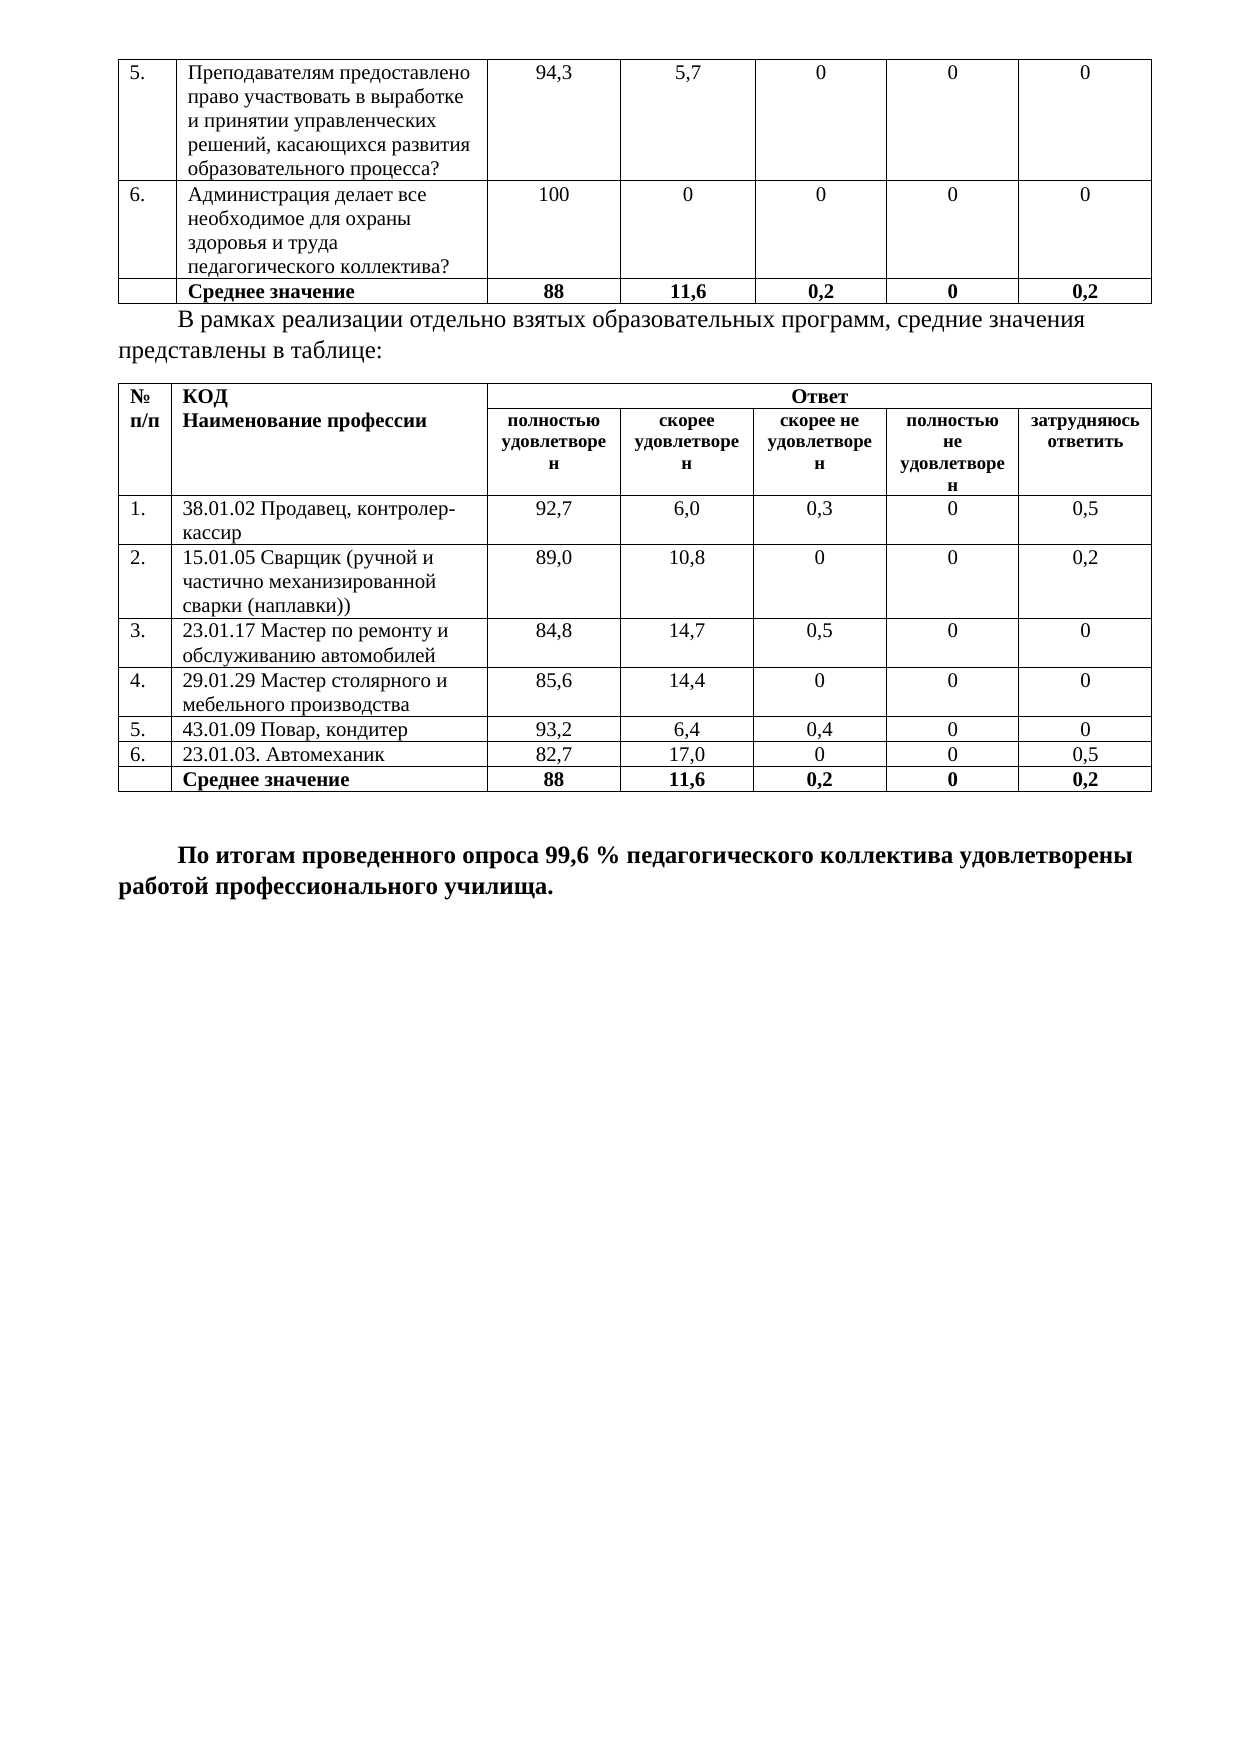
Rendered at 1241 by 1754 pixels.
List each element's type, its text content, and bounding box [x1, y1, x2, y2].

table_cell затрудняюсь ответить [1019, 409, 1151, 495]
table_header Ответ [488, 384, 1151, 408]
table_cell 6,4 [621, 717, 753, 741]
text В рамках реализации отдельно взятых образовательных программ, средние значения представлены в таблице: [118, 304, 1152, 364]
text По итогам проведенного опроса 99,6 % педагогического коллектива удовлетворены работой профессионального училища. [118, 840, 1152, 899]
table_cell 6. [119, 181, 176, 278]
table_cell 3. [119, 619, 171, 667]
table_cell 6,0 [621, 496, 753, 544]
table_cell 38.01.02 Продавец, контролер-кассир [172, 496, 487, 544]
table_cell 0 [887, 668, 1018, 716]
table_cell 0 [754, 742, 886, 766]
table_cell 0 [756, 60, 886, 180]
table_cell скорее удовлетворен [621, 409, 753, 495]
table_cell 88 [488, 279, 620, 303]
table_cell 89,0 [488, 545, 620, 617]
table_cell 0,2 [756, 279, 886, 303]
table_header КОД Наименование профессии [172, 384, 487, 495]
table_cell 0 [1019, 619, 1151, 667]
table_cell полностью удовлетворен [488, 409, 620, 495]
table_cell 0 [1019, 668, 1151, 716]
table_cell 0 [887, 279, 1018, 303]
table_cell 11,6 [621, 279, 755, 303]
table_cell 43.01.09 Повар, кондитер [172, 717, 487, 741]
table_cell 0 [887, 717, 1018, 741]
table_cell 0,4 [754, 717, 886, 741]
table_cell 0 [1019, 717, 1151, 741]
table_cell 0 [887, 767, 1018, 791]
table_cell 93,2 [488, 717, 620, 741]
table_cell 0,3 [754, 496, 886, 544]
table_cell 0 [887, 496, 1018, 544]
table_cell 94,3 [488, 60, 620, 180]
table_cell 23.01.17 Мастер по ремонту и обслуживанию автомобилей [172, 619, 487, 667]
table_cell 0,2 [1019, 279, 1151, 303]
table_cell 0,5 [754, 619, 886, 667]
table_cell 2. [119, 545, 171, 617]
table_cell Преподавателям предоставлено право участвовать в выработке и принятии управленческих решений, касающихся развития образовательного процесса? [177, 60, 487, 180]
table_cell 15.01.05 Сварщик (ручной и частично механизированной сварки (наплавки)) [172, 545, 487, 617]
table_cell 0,2 [1019, 767, 1151, 791]
table_cell 0 [887, 60, 1018, 180]
table_cell 0 [1019, 60, 1151, 180]
table_cell 0 [887, 181, 1018, 278]
table_cell 0 [756, 181, 886, 278]
table_cell 6. [119, 742, 171, 766]
table_cell 0,2 [754, 767, 886, 791]
table_cell Администрация делает все необходимое для охраны здоровья и труда педагогического коллектива? [177, 181, 487, 278]
table_cell 14,7 [621, 619, 753, 667]
table_cell 0,5 [1019, 742, 1151, 766]
table_cell 82,7 [488, 742, 620, 766]
table_cell 10,8 [621, 545, 753, 617]
table_cell 0 [887, 545, 1018, 617]
table_cell 84,8 [488, 619, 620, 667]
table_cell [119, 767, 171, 791]
table_cell [119, 279, 176, 303]
table_cell 0 [887, 619, 1018, 667]
table_cell Среднее значение [172, 767, 487, 791]
table_cell 0,5 [1019, 496, 1151, 544]
table_cell 17,0 [621, 742, 753, 766]
table_cell 14,4 [621, 668, 753, 716]
table_cell 0 [621, 181, 755, 278]
table_cell 1. [119, 496, 171, 544]
table_cell 5. [119, 717, 171, 741]
table_cell полностью не удовлетворен [887, 409, 1018, 495]
table_cell 4. [119, 668, 171, 716]
table_cell 0,2 [1019, 545, 1151, 617]
table_cell 0 [754, 545, 886, 617]
table_cell скорее не удовлетворен [754, 409, 886, 495]
table_cell 88 [488, 767, 620, 791]
table_cell 5,7 [621, 60, 755, 180]
table_cell 29.01.29 Мастер столярного и мебельного производства [172, 668, 487, 716]
table_cell 0 [1019, 181, 1151, 278]
table_cell 0 [887, 742, 1018, 766]
table_header № п/п [119, 384, 171, 495]
table_cell 11,6 [621, 767, 753, 791]
table_cell 23.01.03. Автомеханик [172, 742, 487, 766]
table_cell 85,6 [488, 668, 620, 716]
table_cell 5. [119, 60, 176, 180]
table_cell 92,7 [488, 496, 620, 544]
table_cell 0 [754, 668, 886, 716]
table_cell 100 [488, 181, 620, 278]
table_cell Среднее значение [177, 279, 487, 303]
